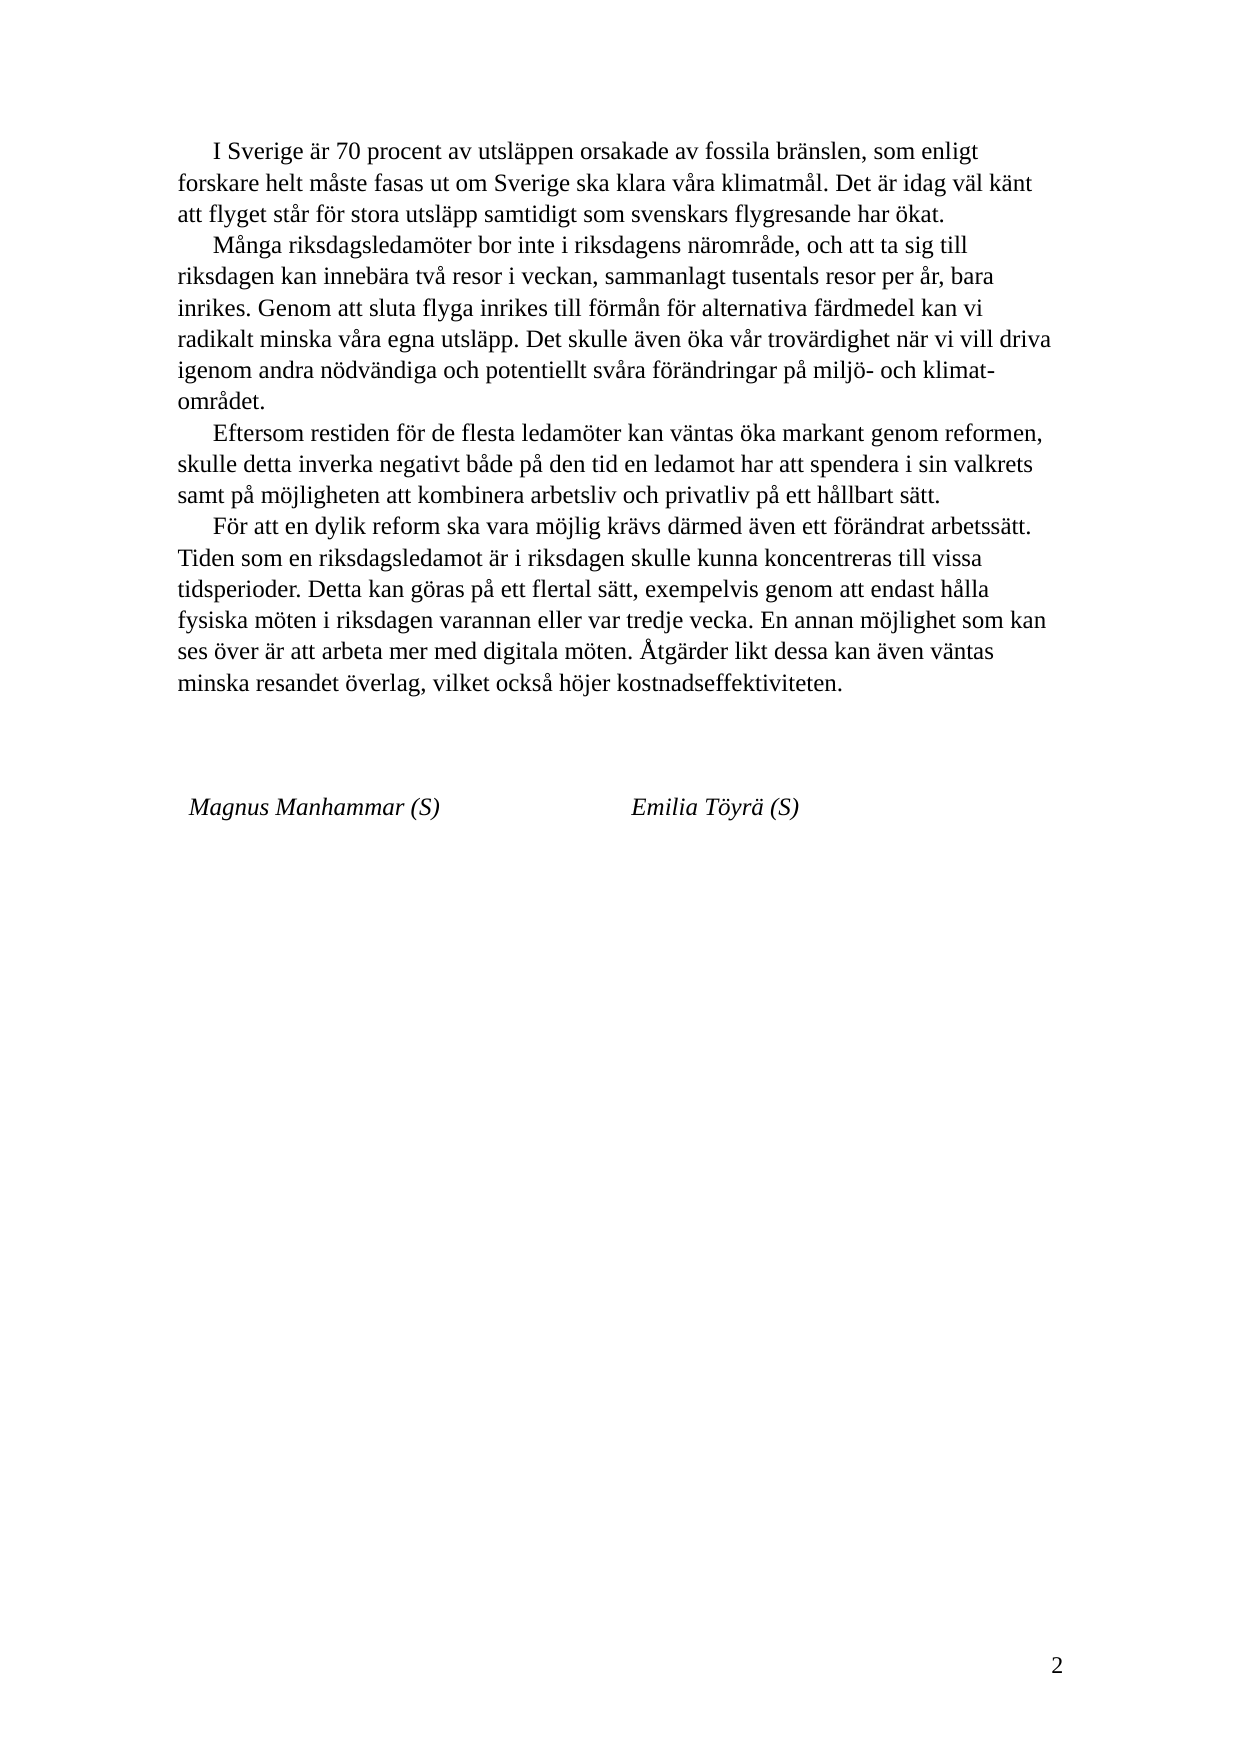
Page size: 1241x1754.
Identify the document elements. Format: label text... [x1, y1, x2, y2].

text För att en dylik reform ska vara möjlig krävs därmed även ett förändrat arbetssätt. Tiden som en riksdagsledamot är i riksdagen skulle kunna koncentreras till vissa tidsperioder. Detta kan göras på ett flertal sätt, exempelvis genom att endast hålla fysiska möten i riksdagen varannan eller var tredje vecka. En annan möjlighet som kan ses över är att arbeta mer med digitala möten. Åtgärder likt dessa kan även väntas minska resandet överlag, vilket också höjer kostnadseffektiviteten. [177, 509, 1063, 696]
table_header Magnus Manhammar (S) [177, 759, 620, 828]
text Eftersom restiden för de flesta ledamöter kan väntas öka markant genom reformen, skulle detta inverka negativt både på den tid en ledamot har att spendera i sin valkrets samt på möjligheten att kombinera arbetsliv och privatliv på ett hållbart sätt. [177, 415, 1063, 509]
text I Sverige är 70 procent av utsläppen orsakade av fossila bränslen, som enligt forskare helt måste fasas ut om Sverige ska klara våra klimatmål. Det är idag väl känt att flyget står för stora utsläpp samtidigt som svenskars flygresande har ökat. [177, 134, 1063, 228]
table_header Emilia Töyrä (S) [620, 759, 1063, 828]
text Många riksdagsledamöter bor inte i riksdagens närområde, och att ta sig till riksdagen kan innebära två resor i veckan, sammanlagt tusentals resor per år, bara inrikes. Genom att sluta flyga inrikes till förmån för alternativa färdmedel kan vi radikalt minska våra egna utsläpp. Det skulle även öka vår trovärdighet när vi vill driva igenom andra nödvändiga och potentiellt svåra förändringar på miljö- och klimatområdet. [177, 228, 1063, 415]
